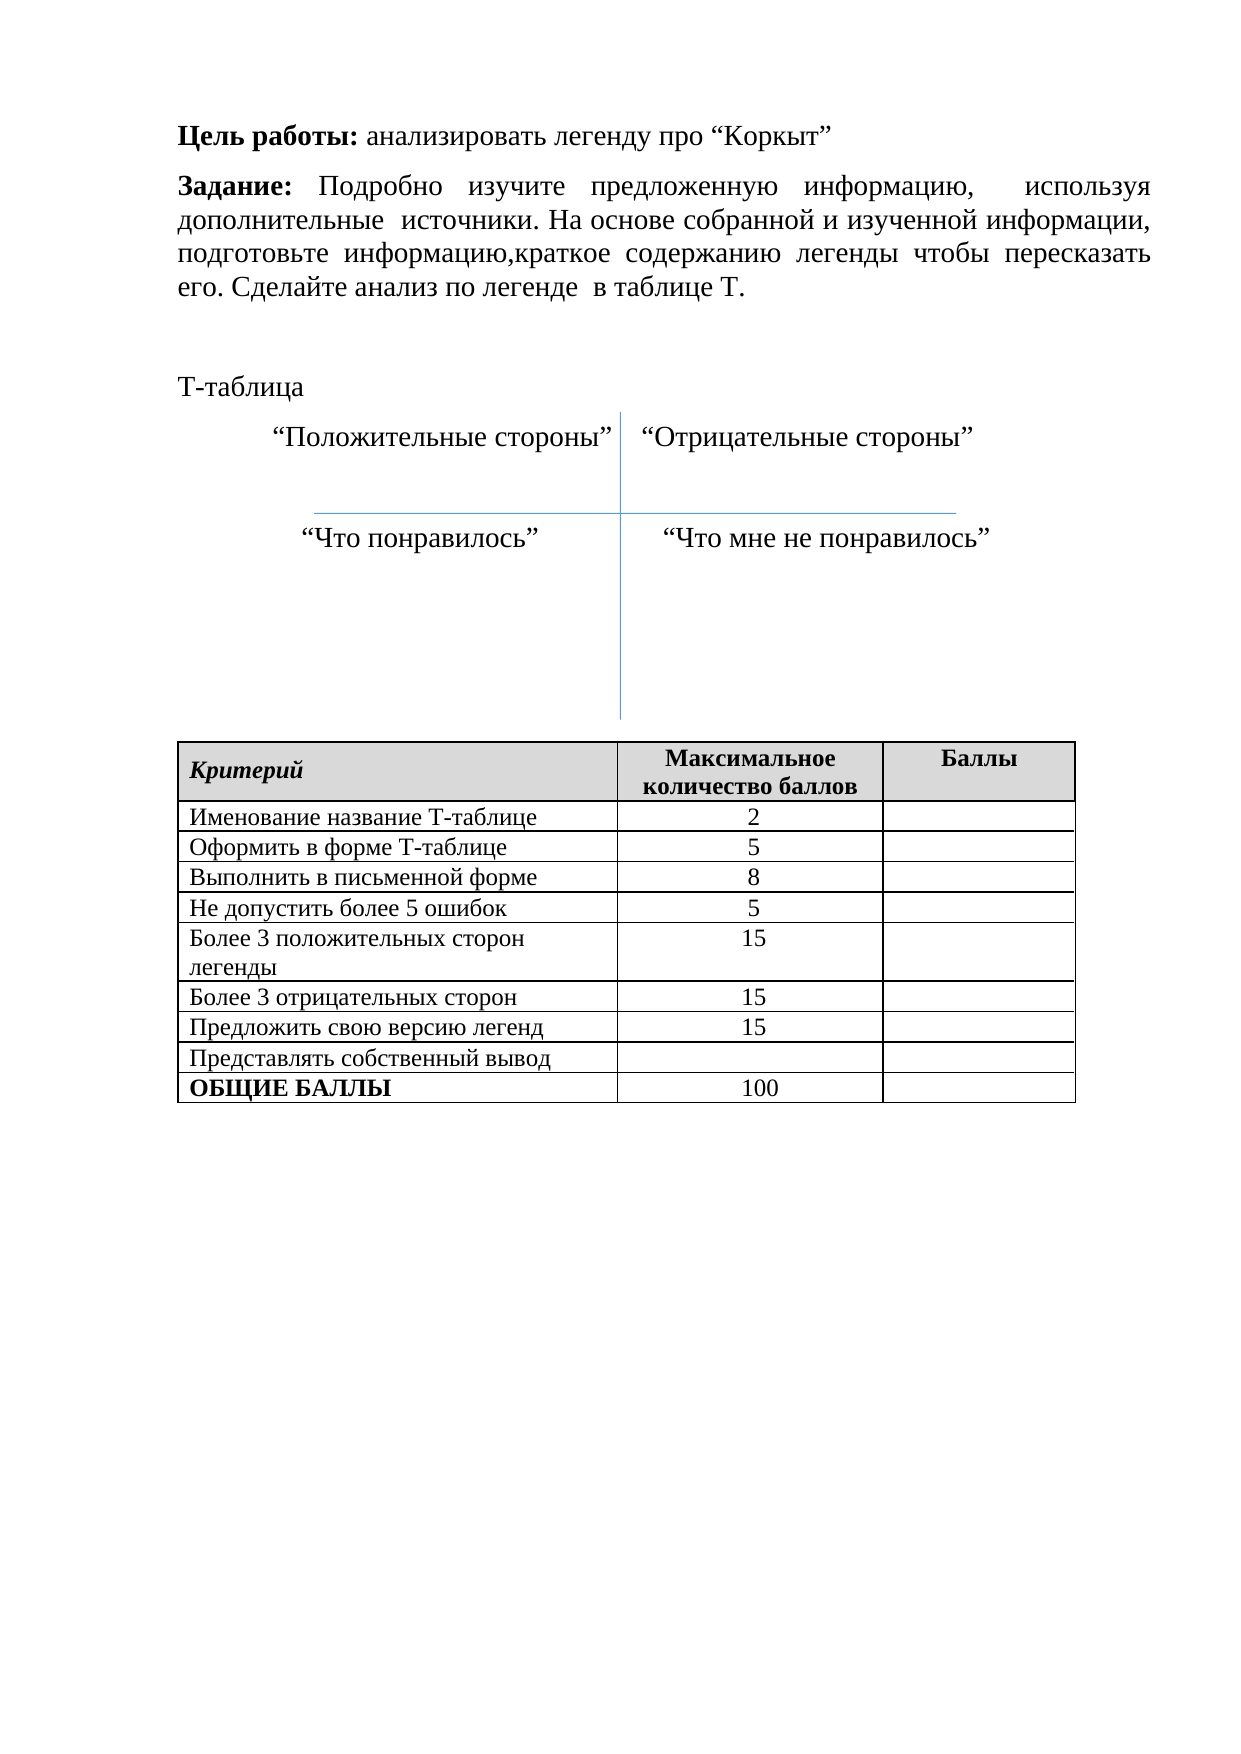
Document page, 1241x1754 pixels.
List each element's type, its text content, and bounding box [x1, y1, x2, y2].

table_header Критерий [179, 743, 617, 800]
text “Положительные стороны” “Отрицательные стороны” [177, 419, 619, 453]
text “Что понравилось” “Что мне не понравилось” [621, 520, 1152, 553]
table_cell [884, 921, 1075, 980]
table_cell Выполнить в письменной форме [179, 862, 617, 891]
table_header Максимальное количество баллов [618, 743, 882, 800]
table_cell [884, 891, 1075, 921]
table_cell Более 3 положительных сторон легенды [179, 923, 617, 980]
text “Положительные стороны” “Отрицательные стороны” [621, 419, 1152, 453]
table_header Баллы [884, 743, 1074, 800]
table_cell Оформить в форме Т-таблице [179, 832, 617, 861]
table_cell 15 [618, 1012, 882, 1041]
table_cell Представлять собственный вывод [179, 1043, 617, 1071]
table_cell [884, 980, 1075, 1011]
table_cell 15 [618, 923, 882, 980]
table_cell [884, 1011, 1075, 1041]
table_cell Предложить свою версию легенд [179, 1012, 617, 1041]
table_cell [884, 830, 1075, 861]
table_cell 5 [618, 832, 882, 861]
text “Что понравилось” “Что мне не понравилось” [177, 520, 619, 553]
table_cell [884, 861, 1075, 891]
table_cell 100 [618, 1073, 882, 1102]
text Задание: Подробно изучите предложенную информацию, используя дополнительные источники. На основе собранной и изученной информации, подготовьте информацию,краткое содержанию легенды чтобы пересказать его. Сделайте анализ по легенде в таблице Т. [177, 168, 1152, 302]
table_cell 2 [618, 802, 882, 830]
table_cell 5 [618, 893, 882, 921]
table_cell [884, 1041, 1075, 1071]
text Цель работы: анализировать легенду про “Коркыт” [177, 118, 1152, 152]
table_cell [884, 802, 1075, 830]
table_cell 8 [618, 862, 882, 891]
table_cell ОБЩИЕ БАЛЛЫ [179, 1073, 617, 1102]
table_cell Именование название Т-таблице [179, 802, 617, 830]
table_cell 15 [618, 982, 882, 1011]
table_cell [618, 1043, 882, 1071]
text Т-таблица [177, 369, 1152, 403]
table_cell [884, 1071, 1075, 1102]
table_cell Более 3 отрицательных сторон [179, 982, 617, 1011]
table_cell Не допустить более 5 ошибок [179, 893, 617, 921]
